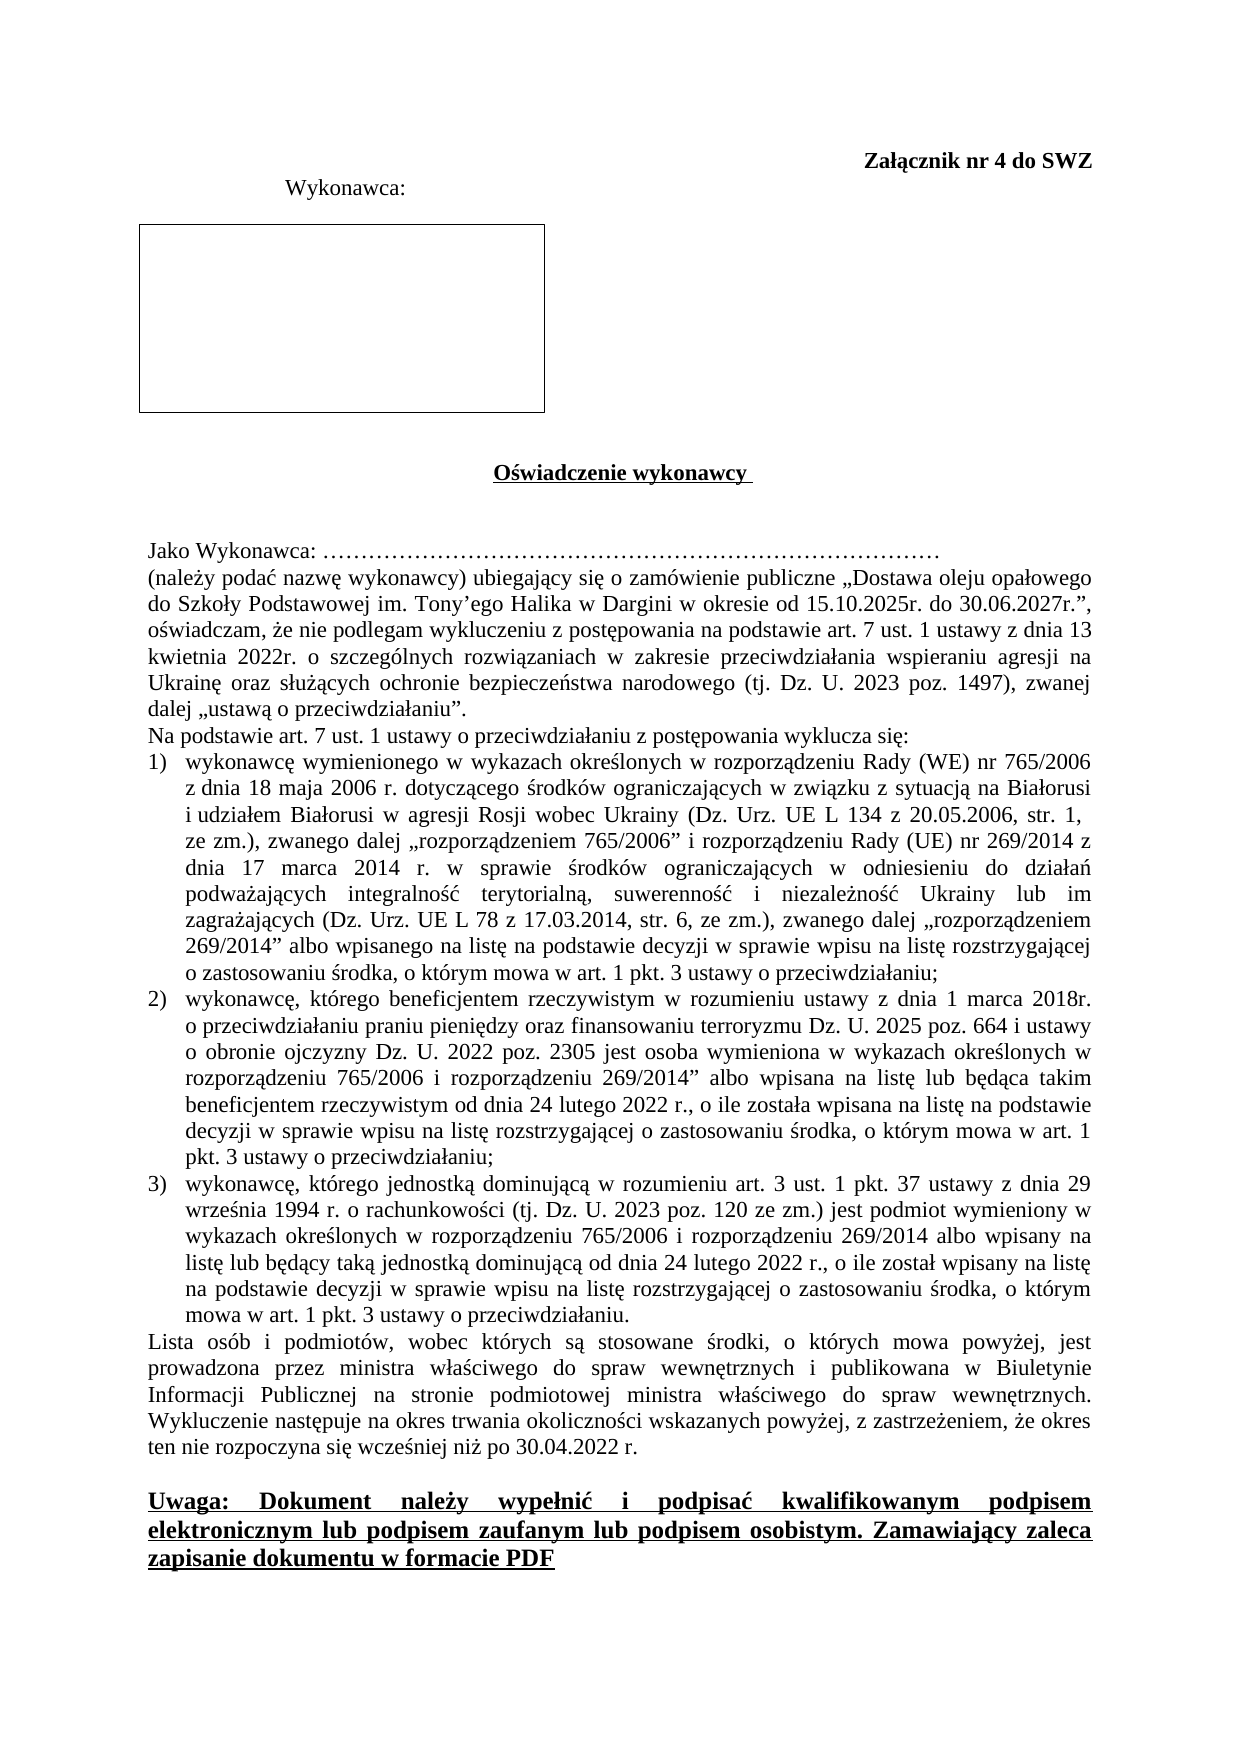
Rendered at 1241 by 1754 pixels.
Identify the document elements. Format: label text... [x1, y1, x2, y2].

text Lista osób i podmiotów, wobec których są stosowane środki, o których mowa powyżej, jest prowadzona przez ministra właściwego do spraw wewnętrznych i publikowana w Biuletynie Informacji Publicznej na stronie podmiotowej ministra właściwego do spraw wewnętrznych. Wykluczenie następuje na okres trwania okoliczności wskazanych powyżej, z zastrzeżeniem, że okres ten nie rozpoczyna się wcześniej niż po 30.04.2022 r. [148, 1328, 1093, 1460]
text (należy podać nazwę wykonawcy) ubiegający się o zamówienie publiczne „Dostawa oleju opałowego do Szkoły Podstawowej im. Tony’ego Halika w Dargini w okresie od 15.10.2025r. do 30.06.2027r.”, oświadczam, że nie podlegam wykluczeniu z postępowania na podstawie art. 7 ust. 1 ustawy z dnia 13 kwietnia 2022r. o szczególnych rozwiązaniach w zakresie przeciwdziałania wspieraniu agresji na Ukrainę oraz służących ochronie bezpieczeństwa narodowego (tj. Dz. U. 2023 poz. 1497), zwanej dalej „ustawą o przeciwdziałaniu”. [148, 564, 1093, 722]
text Uwaga: Dokument należy wypełnić i podpisać kwalifikowanym podpisem elektronicznym lub podpisem zaufanym lub podpisem osobistym. Zamawiający zaleca zapisanie dokumentu w formacie PDF [148, 1541, 1093, 1572]
list wykonawcę, którego jednostką dominującą w rozumieniu art. 3 ust. 1 pkt. 37 ustawy z dnia 29 września 1994 r. o rachunkowości (tj. Dz. U. 2023 poz. 120 ze zm.) jest podmiot wymieniony w wykazach określonych w rozporządzeniu 765/2006 i rozporządzeniu 269/2014 albo wpisany na listę lub będący taką jednostką dominującą od dnia 24 lutego 2022 r., o ile został wpisany na listę na podstawie decyzji w sprawie wpisu na listę rozstrzygającej o zastosowaniu środka, o którym mowa w art. 1 pkt. 3 ustawy o przeciwdziałaniu. [148, 1170, 1093, 1328]
text Uwaga: Dokument należy wypełnić i podpisać kwalifikowanym podpisem elektronicznym lub podpisem zaufanym lub podpisem osobistym. Zamawiający zaleca zapisanie dokumentu w formacie PDF [148, 1512, 1093, 1540]
text y [148, 217, 1093, 243]
text Na podstawie art. 7 ust. 1 ustawy o przeciwdziałaniu z postępowania wyklucza się: [148, 722, 1093, 748]
text Załącznik nr 4 do SWZ [148, 148, 1093, 174]
text Jako Wykonawca: ……………………………………………………………………… [148, 537, 1093, 564]
text Uwaga: Dokument należy wypełnić i podpisać kwalifikowanym podpisem elektronicznym lub podpisem zaufanym lub podpisem osobistym. Zamawiający zaleca zapisanie dokumentu w formacie PDF [148, 1486, 1093, 1511]
text Oświadczenie wykonawcy [148, 459, 1093, 485]
list wykonawcę, którego beneficjentem rzeczywistym w rozumieniu ustawy z dnia 1 marca 2018r. o przeciwdziałaniu praniu pieniędzy oraz finansowaniu terroryzmu Dz. U. 2025 poz. 664 i ustawy o obronie ojczyzny Dz. U. 2022 poz. 2305 jest osoba wymieniona w wykazach określonych w rozporządzeniu 765/2006 i rozporządzeniu 269/2014” albo wpisana na listę lub będąca takim beneficjentem rzeczywistym od dnia 24 lutego 2022 r., o ile została wpisana na listę na podstawie decyzji w sprawie wpisu na listę rozstrzygającej o zastosowaniu środka, o którym mowa w art. 1 pkt. 3 ustawy o przeciwdziałaniu; [148, 985, 1093, 1170]
text Wykonawca: [148, 174, 1093, 200]
list wykonawcę wymienionego w wykazach określonych w rozporządzeniu Rady (WE) nr 765/2006 z dnia 18 maja 2006 r. dotyczącego środków ograniczających w związku z sytuacją na Białorusi i udziałem Białorusi w agresji Rosji wobec Ukrainy (Dz. Urz. UE L 134 z 20.05.2006, str. 1, ze zm.), zwanego dalej „rozporządzeniem 765/2006” i rozporządzeniu Rady (UE) nr 269/2014 z dnia 17 marca 2014 r. w sprawie środków ograniczających w odniesieniu do działań podważających integralność terytorialną, suwerenność i niezależność Ukrainy lub im zagrażających (Dz. Urz. UE L 78 z 17.03.2014, str. 6, ze zm.), zwanego dalej „rozporządzeniem 269/2014” albo wpisanego na listę na podstawie decyzji w sprawie wpisu na listę rozstrzygającej o zastosowaniu środka, o którym mowa w art. 1 pkt. 3 ustawy o przeciwdziałaniu; [148, 748, 1093, 985]
